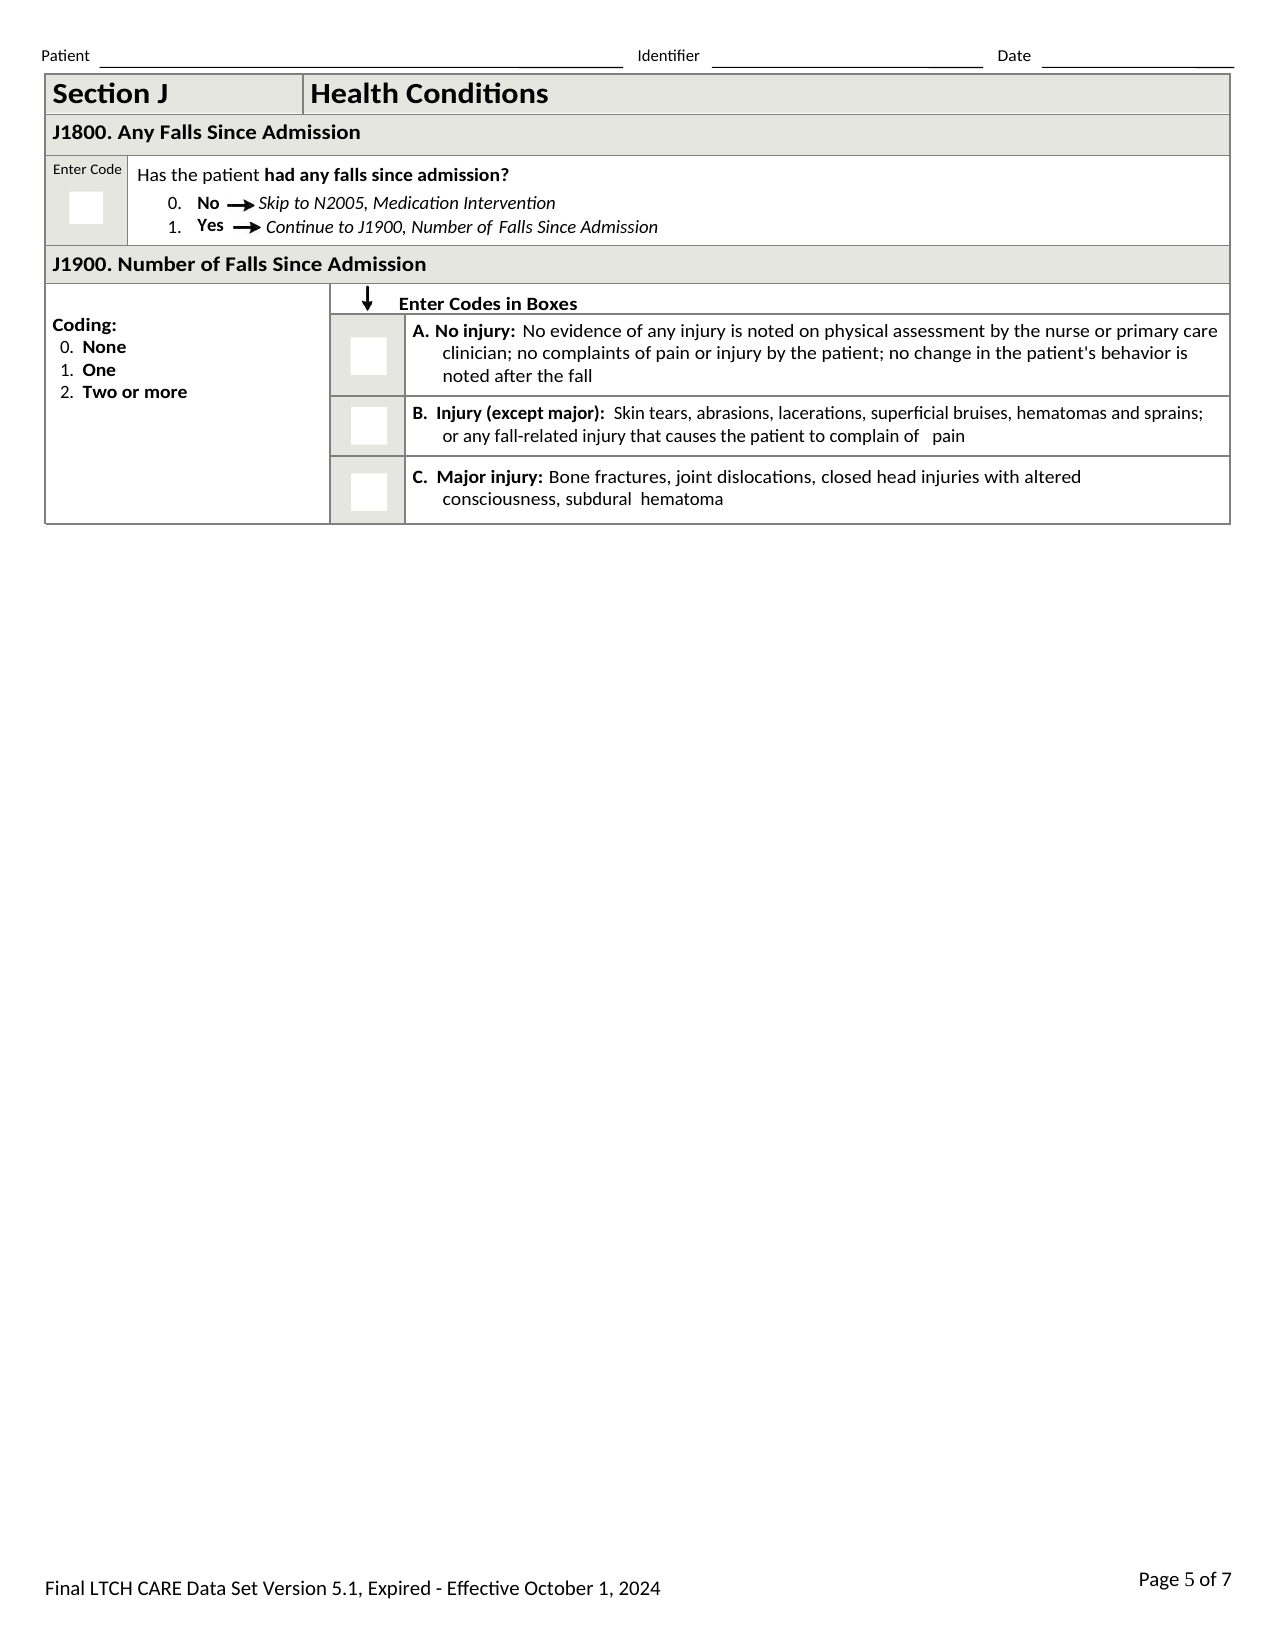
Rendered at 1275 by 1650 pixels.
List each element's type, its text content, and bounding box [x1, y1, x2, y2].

table_cell B. Injury (except major): Skin tears, abrasions, lacerations, superficial bruises, hematomas and sprains; or any fall-related injury that causes the patient to complain of pain [406, 397, 1229, 455]
table_cell A. No injury: No evidence of any injury is noted on physical assessment by the nurse or primary care clinician; no complaints of pain or injury by the patient; no change in the patient's behavior is noted after the fall [406, 315, 1229, 395]
picture [232, 222, 261, 234]
table_cell J1800. Any Falls Since Admission [46, 115, 1229, 155]
table_header Section J [46, 75, 302, 113]
picture [361, 285, 373, 311]
table_header Health Conditions [304, 75, 1229, 113]
table_cell Coding: None One Two or more [46, 284, 329, 523]
table_cell J1900. Number of Falls Since Admission [46, 246, 1229, 283]
table_cell Enter Codes in Boxes [331, 284, 1229, 313]
table_cell [331, 315, 404, 395]
table_cell [331, 457, 404, 523]
picture [226, 199, 255, 212]
table_cell Has the patient had any falls since admission? No Skip to N2005, Medication Intervention Yes Continue to J1900, Number of Falls Since Admission. [128, 156, 1229, 245]
table_cell [331, 397, 404, 455]
table_cell Enter Code [46, 156, 127, 245]
table_cell C. Major injury: Bone fractures, joint dislocations, closed head injuries with altered consciousness, subdural hematoma [406, 457, 1229, 523]
